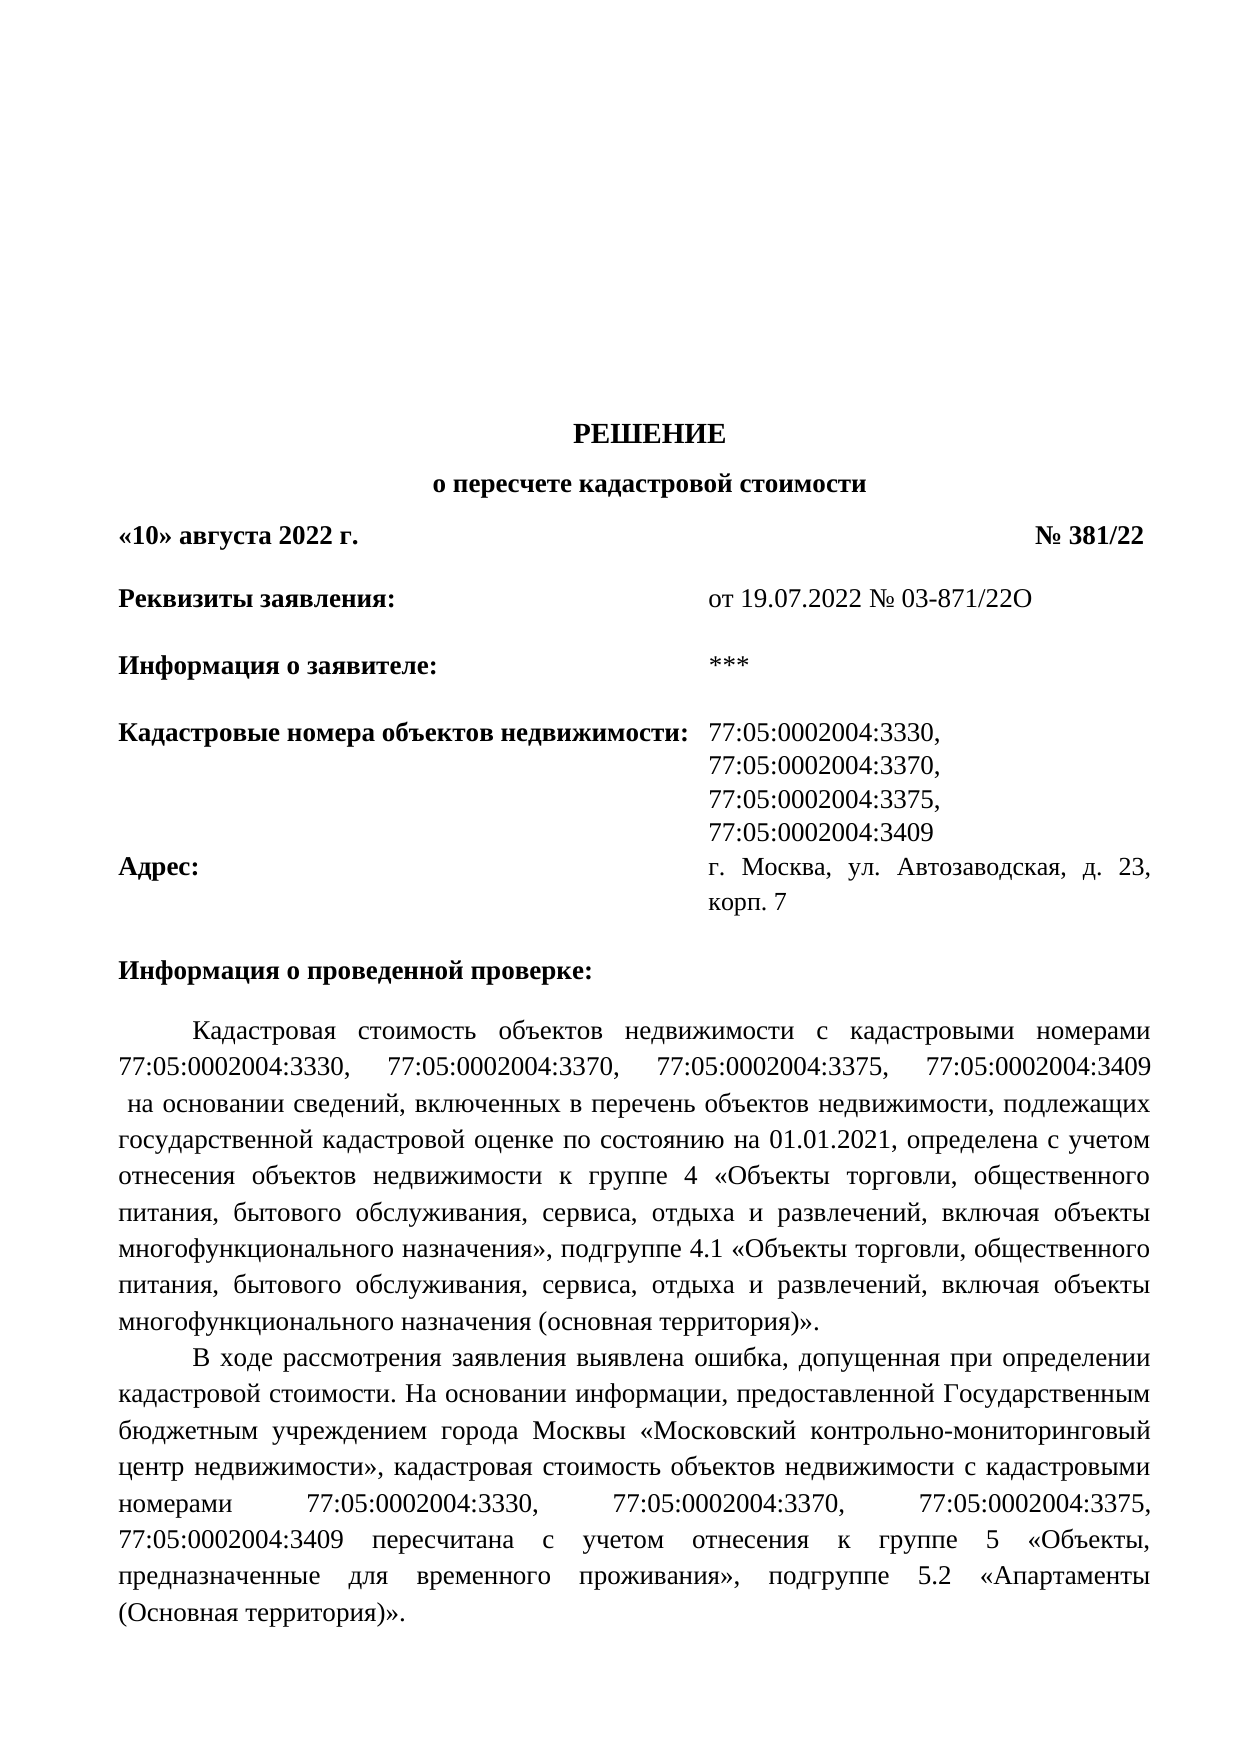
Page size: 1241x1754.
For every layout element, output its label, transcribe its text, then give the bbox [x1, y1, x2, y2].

text Информация о заявителе: *** [118, 649, 1167, 680]
text «10» августа 2022 г. № 381/22 [118, 519, 1152, 551]
text Реквизиты заявления: от 19.07.2022 № 03-871/22О [118, 582, 1152, 613]
text В ходе рассмотрения заявления выявлена ошибка, допущенная при определении кадастровой стоимости. На основании информации, предоставленной Государственным бюджетным учреждением города Москвы «Московский контрольно-мониторинговый центр недвижимости», кадастровая стоимость объектов недвижимости с кадастровыми номерами 77:05:0002004:3330, 77:05:0002004:3370, 77:05:0002004:3375, 77:05:0002004:3409 пересчитана с учетом отнесения к группе 5 «Объекты, предназначенные для временного проживания», подгруппе 5.2 «Апартаменты (Основная территория)». [118, 1341, 1152, 1627]
text Кадастровые номера объектов недвижимости: 77:05:0002004:3330, 77:05:0002004:3370, 77:05:0002004:3375, 77:05:0002004:3409 [118, 716, 1152, 848]
text РЕШЕНИЕ [148, 416, 1152, 449]
text Кадастровая стоимость объектов недвижимости с кадастровыми номерами 77:05:0002004:3330, 77:05:0002004:3370, 77:05:0002004:3375, 77:05:0002004:3409 на основании сведений, включенных в перечень объектов недвижимости, подлежащих государственной кадастровой оценке по состоянию на 01.01.2021, определена с учетом отнесения объектов недвижимости к группе 4 «Объекты торговли, общественного питания, бытового обслуживания, сервиса, отдыха и развлечений, включая объекты многофункционального назначения», подгруппе 4.1 «Объекты торговли, общественного питания, бытового обслуживания, сервиса, отдыха и развлечений, включая объекты многофункционального назначения (основная территория)». [118, 1014, 1152, 1336]
text Адрес: г. Москва, ул. Автозаводская, д. 23, корп. 7 [118, 850, 1152, 916]
text о пересчете кадастровой стоимости [148, 467, 1152, 498]
text Информация о проведенной проверке: [118, 954, 1152, 985]
